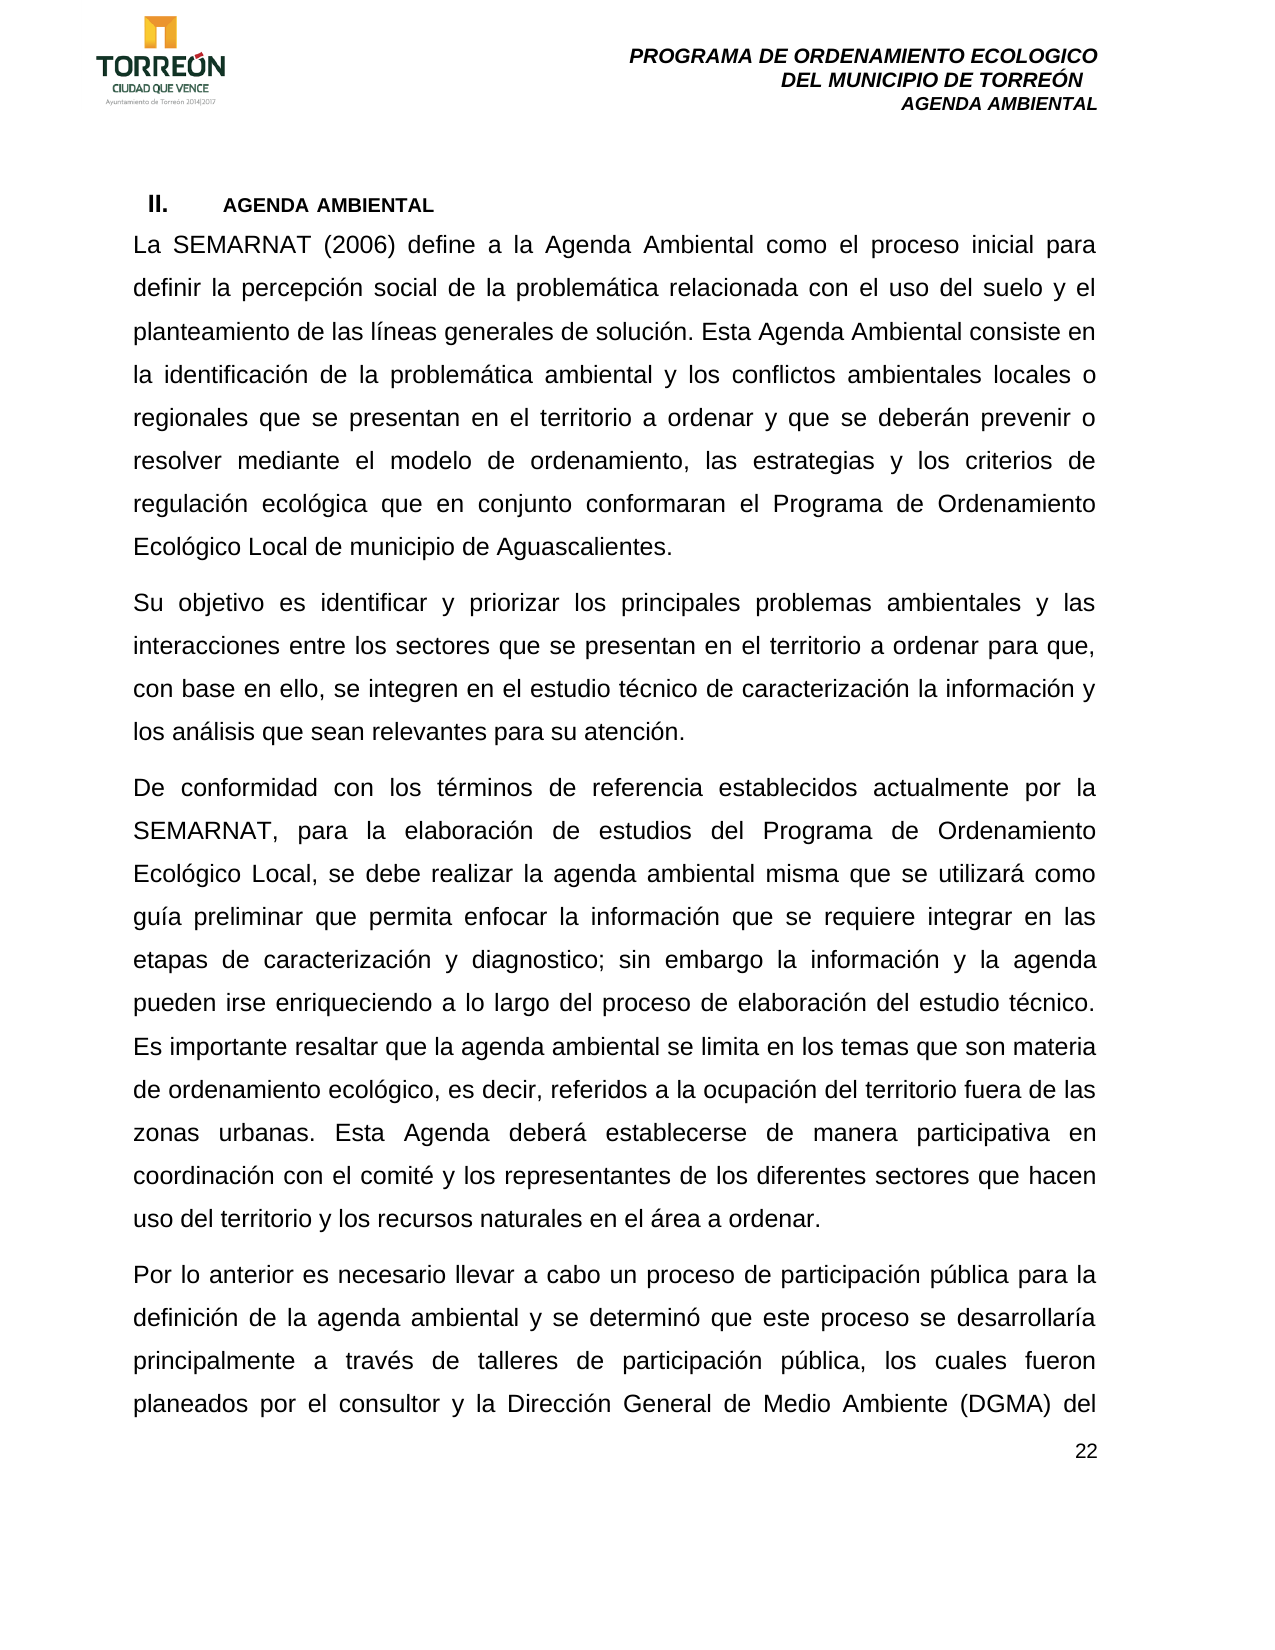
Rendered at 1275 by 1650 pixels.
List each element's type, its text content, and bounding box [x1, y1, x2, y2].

list agenda ambiental [148, 189, 1098, 218]
picture [81, 0, 235, 110]
text De conformidad con los términos de referencia establecidos actualmente por la SEMARNAT, para la elaboración de estudios del Programa de Ordenamiento Ecológico Local, se debe realizar la agenda ambiental misma que se utilizará como guía preliminar que permita enfocar la información que se requiere integrar en las etapas de caracterización y diagnostico; sin embargo la información y la agenda pueden irse enriqueciendo a lo largo del proceso de elaboración del estudio técnico. Es importante resaltar que la agenda ambiental se limita en los temas que son materia de ordenamiento ecológico, es decir, referidos a la ocupación del territorio fuera de las zonas urbanas. Esta Agenda deberá establecerse de manera participativa en coordinación con el comité y los representantes de los diferentes sectores que hacen uso del territorio y los recursos naturales en el área a ordenar. [133, 773, 1098, 1233]
text La SEMARNAT (2006) define a la Agenda Ambiental como el proceso inicial para definir la percepción social de la problemática relacionada con el uso del suelo y el planteamiento de las líneas generales de solución. Esta Agenda Ambiental consiste en la identificación de la problemática ambiental y los conflictos ambientales locales o regionales que se presentan en el territorio a ordenar y que se deberán prevenir o resolver mediante el modelo de ordenamiento, las estrategias y los criterios de regulación ecológica que en conjunto conformaran el Programa de Ordenamiento Ecológico Local de municipio de Aguascalientes. [133, 230, 1098, 561]
text Su objetivo es identificar y priorizar los principales problemas ambientales y las interacciones entre los sectores que se presentan en el territorio a ordenar para que, con base en ello, se integren en el estudio técnico de caracterización la información y los análisis que sean relevantes para su atención. [133, 588, 1098, 746]
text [133, 1259, 1098, 1418]
